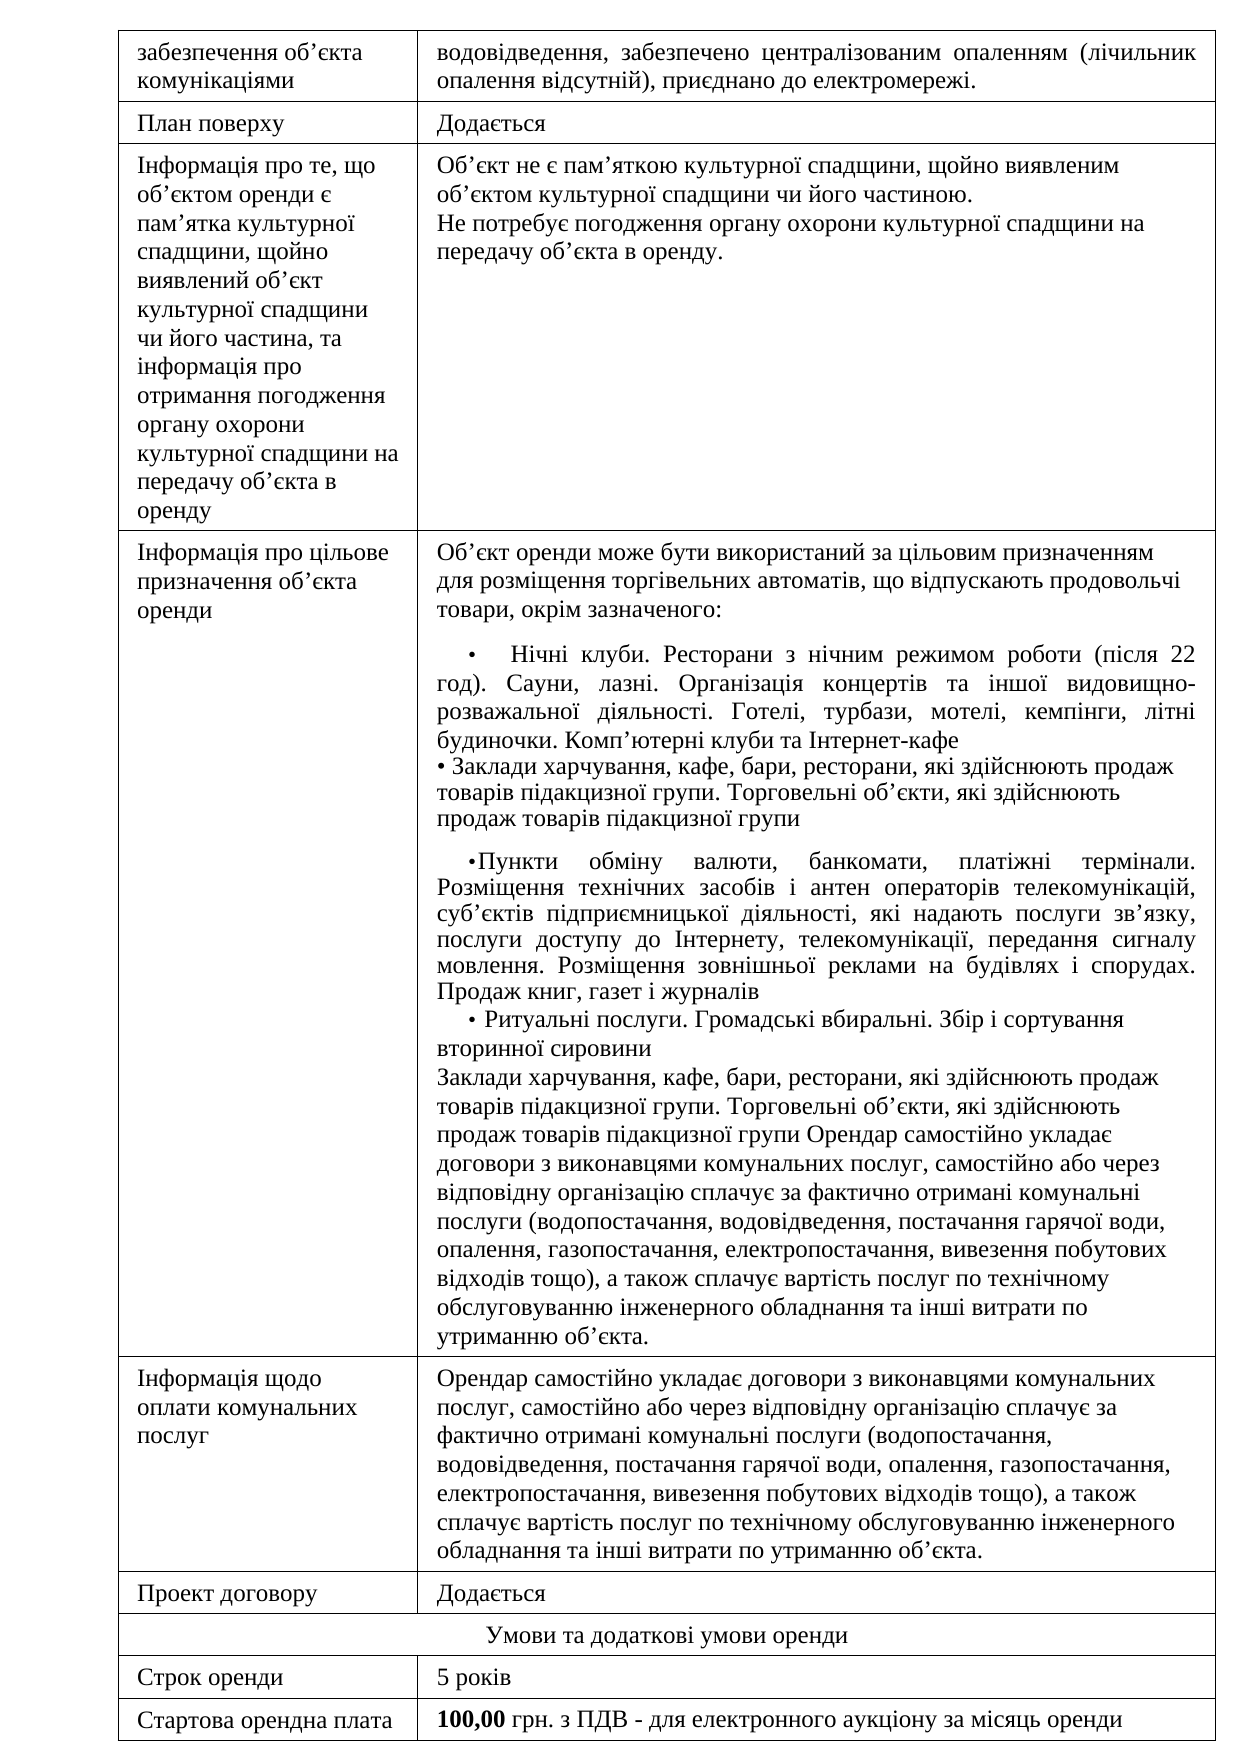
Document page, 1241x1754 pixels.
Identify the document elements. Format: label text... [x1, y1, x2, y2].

table_cell Інформація про те, що об’єктом оренди є пам’ятка культурної спадщини, щойно виявлений об’єкт культурної спадщини чи його частина, та інформація про отримання погодження органу охорони культурної спадщини на передачу об’єкта в оренду [119, 144, 417, 530]
table_cell Орендар самостійно укладає договори з виконавцями комунальних послуг, самостійно або через відповідну організацію сплачує за фактично отримані комунальні послуги (водопостачання, водовідведення, постачання гарячої води, опалення, газопостачання, електропостачання, вивезення побутових відходів тощо), а також сплачує вартість послуг по технічному обслуговуванню інженерного обладнання та інші витрати по утриманню об’єкта. [418, 1357, 1215, 1571]
table_cell Проект договору [119, 1572, 417, 1613]
table_cell Додається [418, 102, 1215, 143]
table_cell Умови та додаткові умови оренди [119, 1614, 1215, 1655]
table_cell План поверху [119, 102, 417, 143]
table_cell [418, 1699, 1215, 1740]
table_cell Інформація про цільове призначення об’єкта оренди [119, 531, 417, 1356]
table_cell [418, 31, 1215, 101]
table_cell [119, 31, 417, 101]
table_cell Об’єкт не є пам’яткою культурної спадщини, щойно виявленим об’єктом культурної спадщини чи його частиною. Не потребує погодження органу охорони культурної спадщини на передачу об’єкта в оренду. [418, 144, 1215, 530]
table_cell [119, 1699, 417, 1740]
table_cell 5 років [418, 1656, 1215, 1697]
table_cell Строк оренди [119, 1656, 417, 1697]
table_cell Об’єкт оренди може бути використаний за цільовим призначенням для розміщення торгівельних автоматів, що відпускають продовольчі товари, окрім зазначеного: Нічні клуби. Ресторани з нічним режимом роботи (після 22 год). Сауни, лазні. Організація концертів та іншої видовищно- розважальної діяльності. Готелі, турбази, мотелі, кемпінги, літні будиночки. Комп’ютерні клуби та Інтернет-кафе • Заклади харчування, кафе, бари, ресторани, які здійснюють продаж товарів підакцизної групи. Торговельні об’єкти, які здійснюють продаж товарів підакцизної групи Пункти обміну валюти, банкомати, платіжні термінали. Розміщення технічних засобів і антен операторів телекомунікацій, суб’єктів підприємницької діяльності, які надають послуги зв’язку, послуги доступу до Інтернету, телекомунікації, передання сигналу мовлення. Розміщення зовнішньої реклами на будівлях і спорудах. Продаж книг, газет і журналів Ритуальні послуги. Громадські вбиральні. Збір і сортування вторинної сировини Заклади харчування, кафе, бари, ресторани, які здійснюють продаж товарів підакцизної групи. Торговельні об’єкти, які здійснюють продаж товарів підакцизної групи Орендар самостійно укладає договори з виконавцями комунальних послуг, самостійно або через відповідну організацію сплачує за фактично отримані комунальні послуги (водопостачання, водовідведення, постачання гарячої води, опалення, газопостачання, електропостачання, вивезення побутових відходів тощо), а також сплачує вартість послуг по технічному обслуговуванню інженерного обладнання та інші витрати по утриманню об’єкта. [418, 531, 1215, 1356]
table_cell Додається [418, 1572, 1215, 1613]
table_cell Інформація щодо оплати комунальних послуг [119, 1357, 417, 1571]
